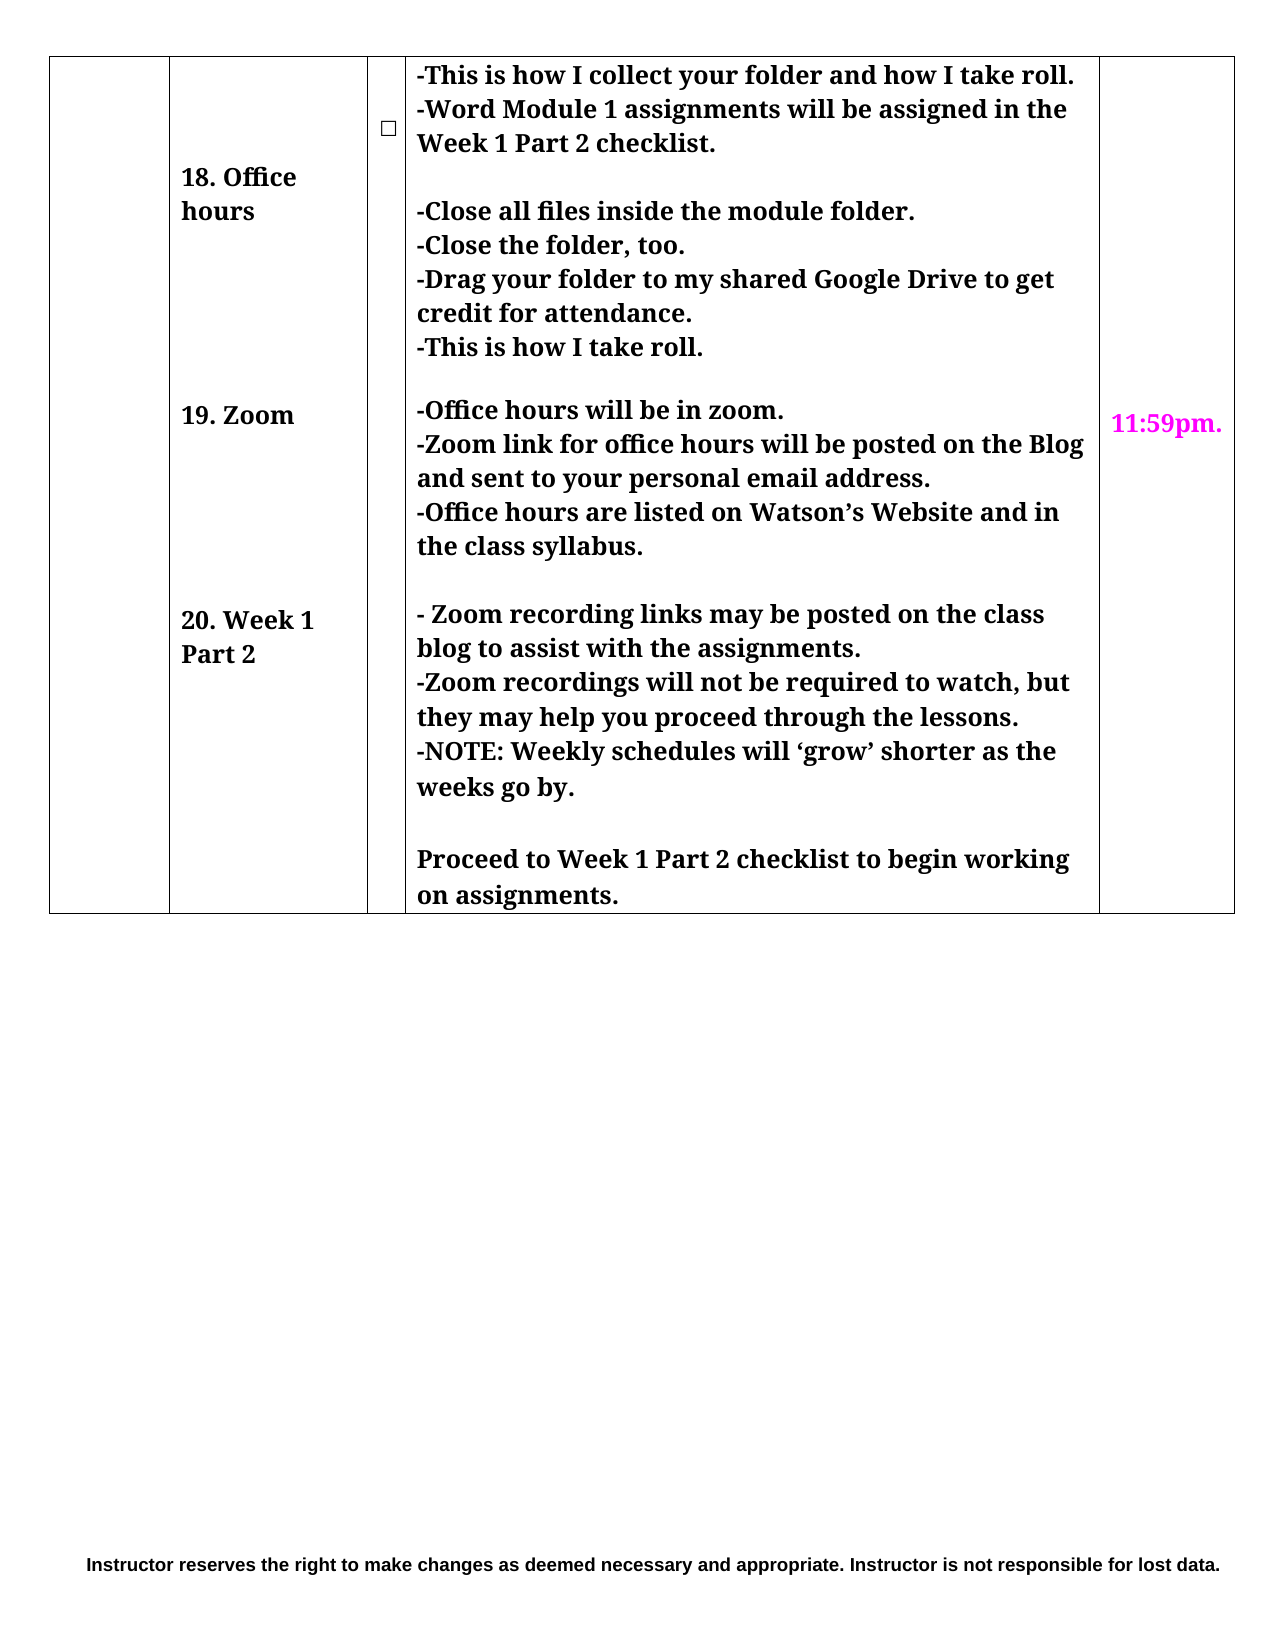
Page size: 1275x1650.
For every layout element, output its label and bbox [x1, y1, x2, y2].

table_cell [406, 57, 1099, 913]
table_cell [1100, 57, 1234, 913]
table_cell [368, 57, 405, 913]
table_cell [50, 57, 169, 913]
table_cell [170, 57, 367, 913]
